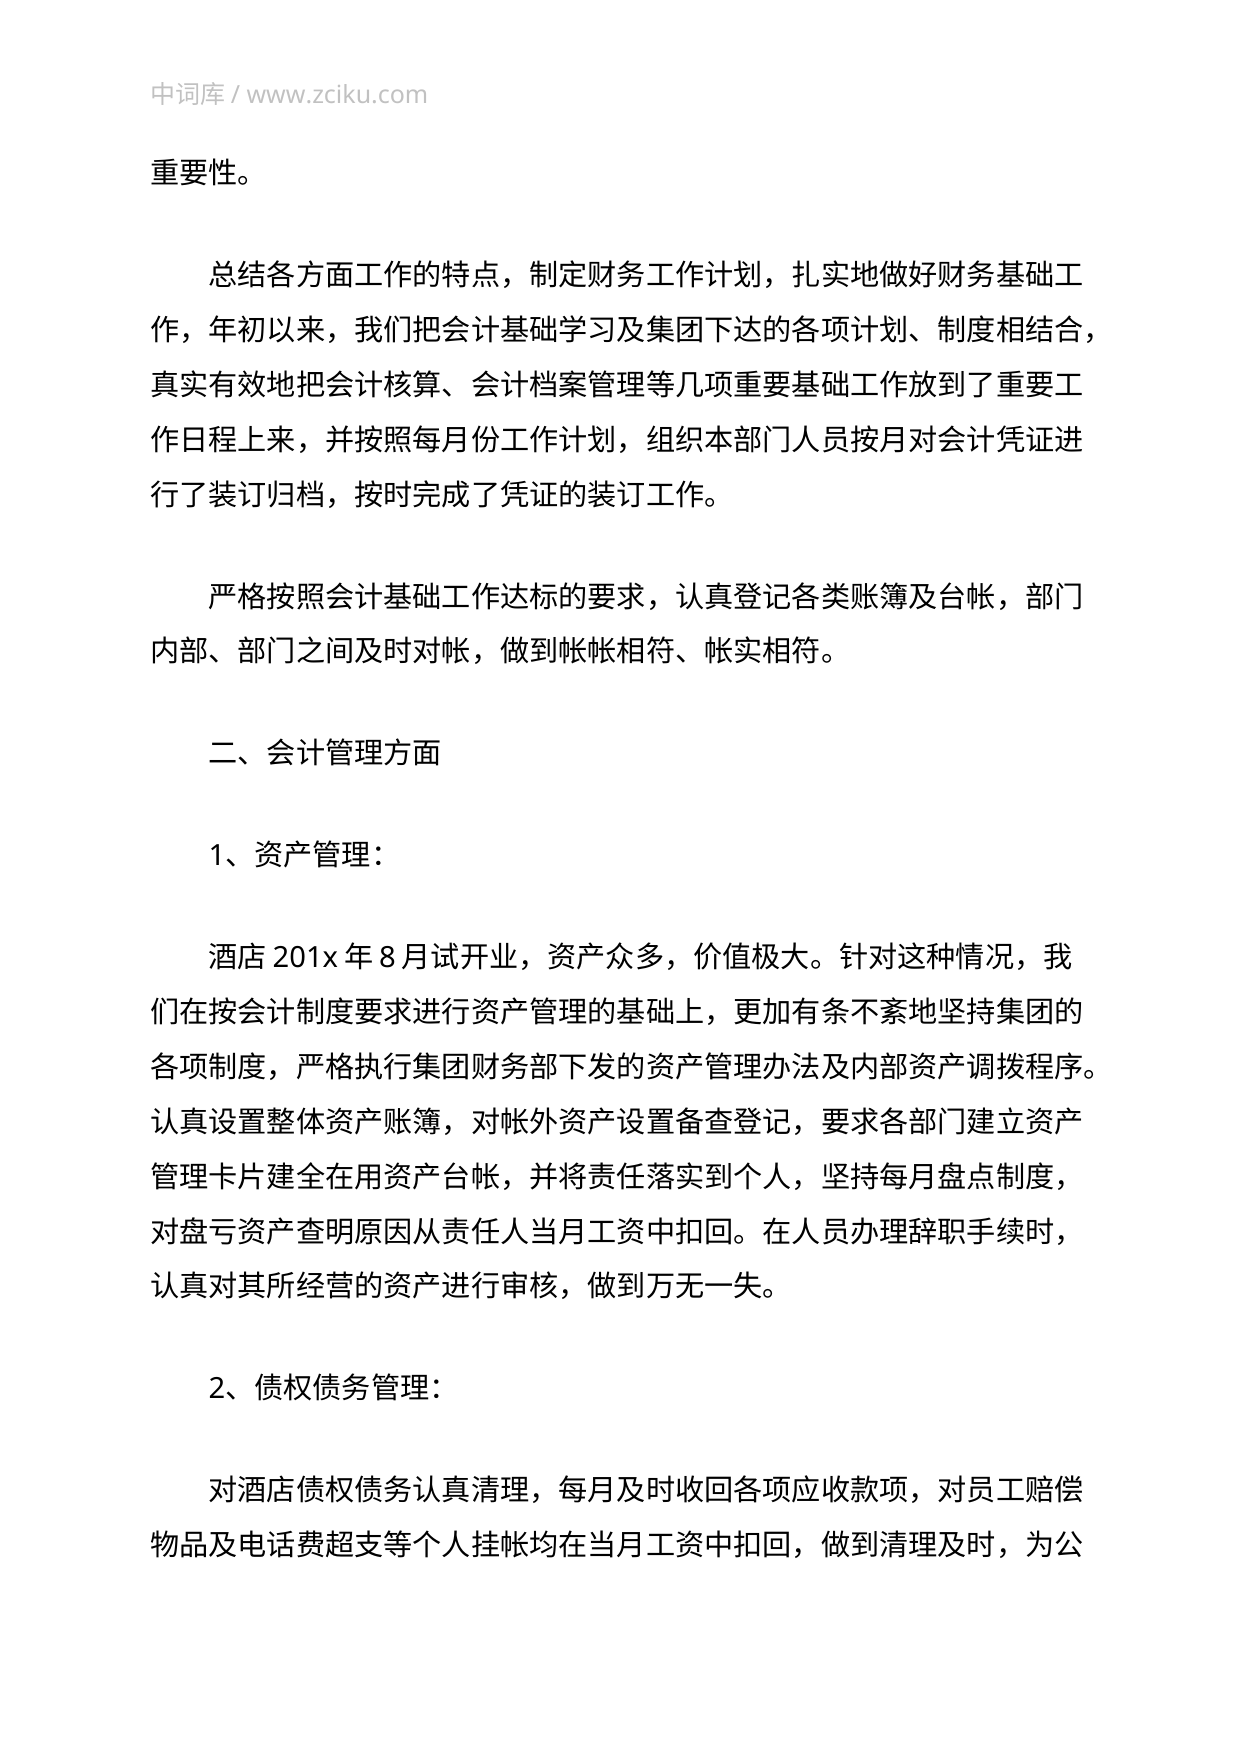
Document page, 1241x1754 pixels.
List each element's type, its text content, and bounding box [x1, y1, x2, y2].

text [150, 1467, 1090, 1564]
text 总结各方面工作的特点，制定财务工作计划，扎实地做好财务基础工作，年初以来，我们把会计基础学习及集团下达的各项计划、制度相结合，真实有效地把会计核算、会计档案管理等几项重要基础工作放到了重要工作日程上来，并按照每月份工作计划，组织本部门人员按月对会计凭证进行了装订归档，按时完成了凭证的装订工作。 [150, 252, 1090, 514]
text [150, 150, 1090, 192]
text 1、资产管理： [150, 832, 1090, 874]
text 酒店201x年8月试开业，资产众多，价值极大。针对这种情况，我们在按会计制度要求进行资产管理的基础上，更加有条不紊地坚持集团的各项制度，严格执行集团财务部下发的资产管理办法及内部资产调拨程序。认真设置整体资产账簿，对帐外资产设置备查登记，要求各部门建立资产管理卡片建全在用资产台帐，并将责任落实到个人，坚持每月盘点制度，对盘亏资产查明原因从责任人当月工资中扣回。在人员办理辞职手续时，认真对其所经营的资产进行审核，做到万无一失。 [150, 933, 1090, 1305]
text 2、债权债务管理： [150, 1365, 1090, 1407]
text 严格按照会计基础工作达标的要求，认真登记各类账簿及台帐，部门内部、部门之间及时对帐，做到帐帐相符、帐实相符。 [150, 573, 1090, 670]
text 二、会计管理方面 [150, 730, 1090, 772]
